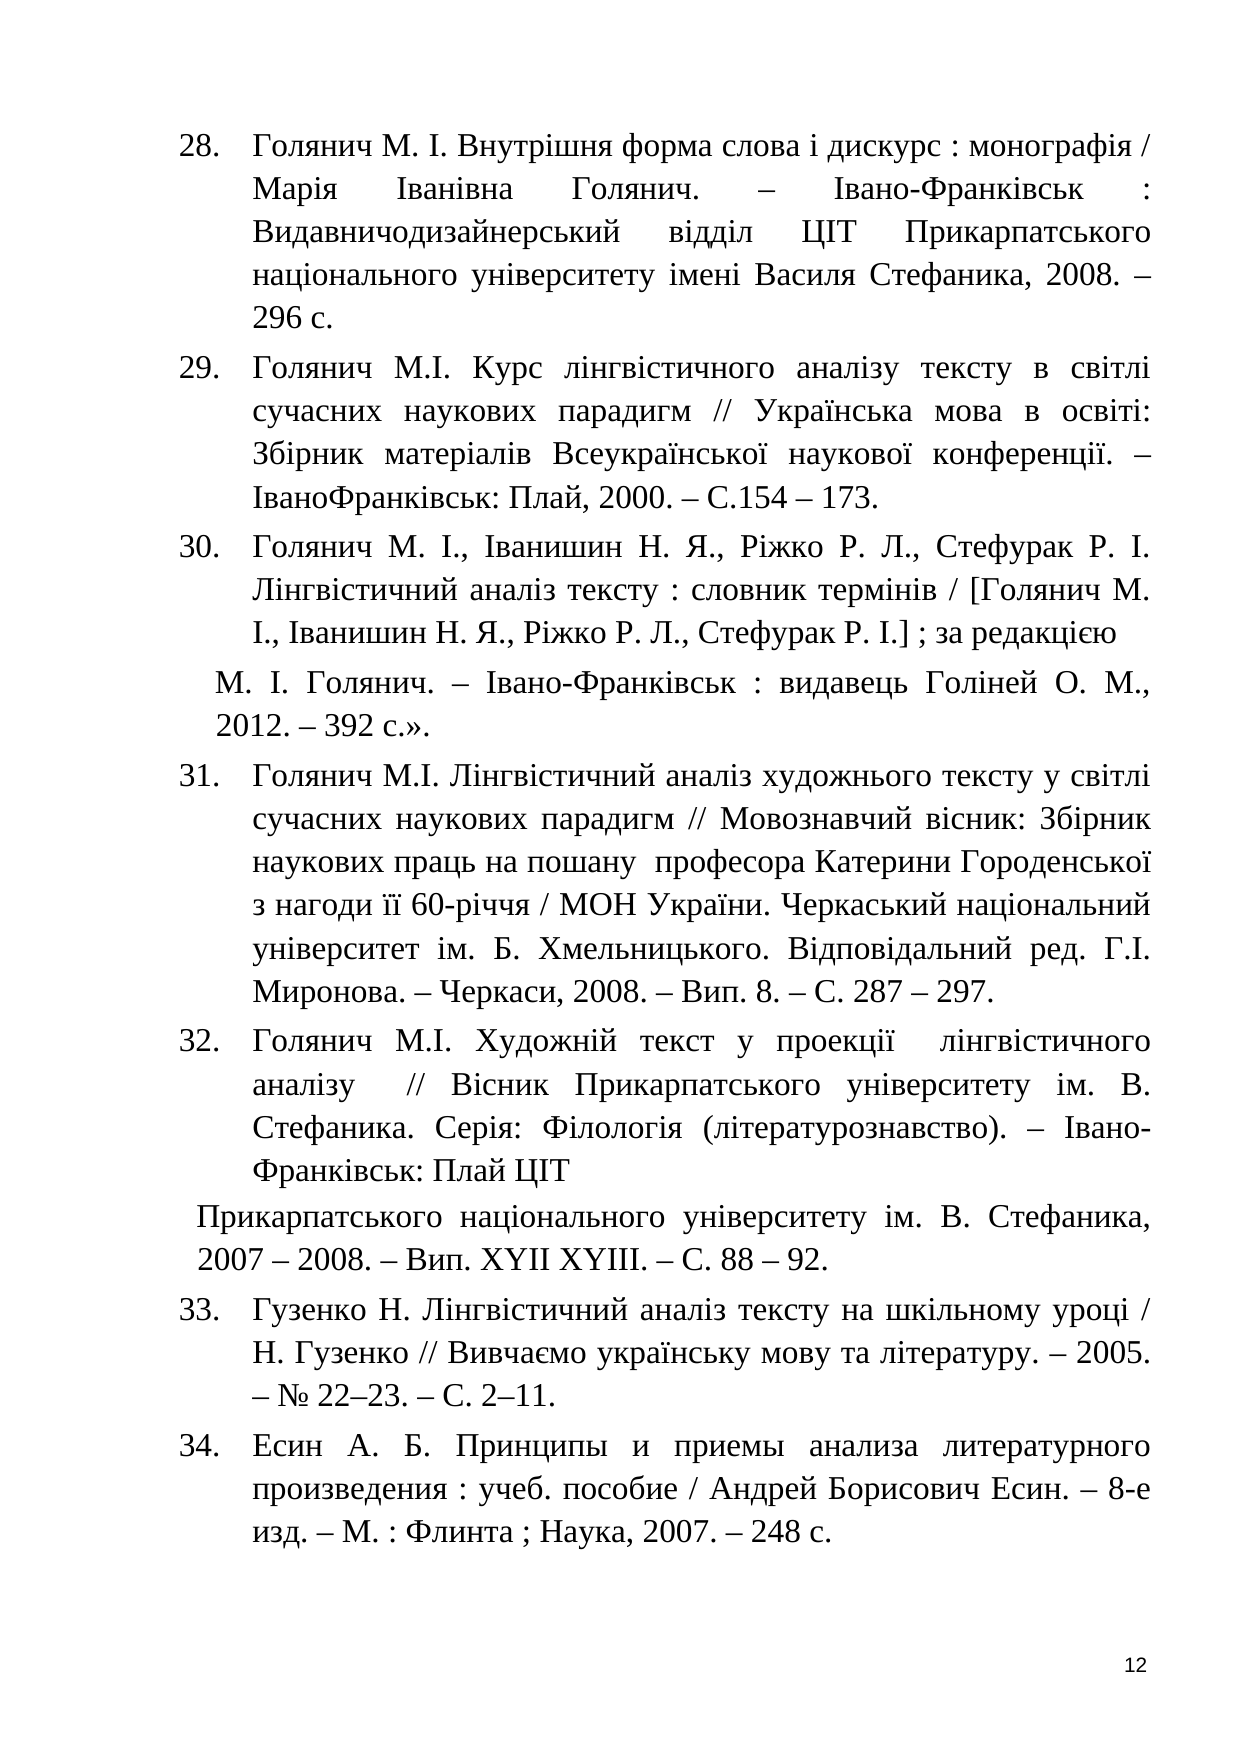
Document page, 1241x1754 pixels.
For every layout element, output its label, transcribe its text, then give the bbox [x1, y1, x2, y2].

list Голянич М. І., Іванишин Н. Я., Ріжко Р. Л., Стефурак Р. І. Лінгвістичний аналіз тексту : словник термінів / [Голянич М. І., Іванишин Н. Я., Ріжко Р. Л., Стефурак Р. І.] ; за редакцією [178, 526, 1152, 651]
list Голянич М. І. Внутрішня форма слова і дискурс : монографія / Марія Іванівна Голянич. – Івано-Франківськ : Видавничодизайнерський відділ ЦІТ Прикарпатського національного університету імені Василя Стефаника, 2008. – 296 с. [178, 125, 1152, 336]
list Голянич М.І. Курс лінгвістичного аналізу тексту в світлі сучасних наукових парадигм // Українська мова в освіті: Збірник матеріалів Всеукраїнської наукової конференції. – ІваноФранківськ: Плай, 2000. – С.154 – 173. [178, 347, 1152, 515]
text Прикарпатського національного університету ім. В. Стефаника, 2007 – 2008. – Вип. ХYІІ ХYІІІ. – С. 88 – 92. [196, 1196, 1152, 1278]
list Есин А. Б. Принципы и приемы анализа литературного произведения : учеб. пособие / Андрей Борисович Есин. – 8-е изд. – М. : Флинта ; Наука, 2007. – 248 с. [178, 1425, 1152, 1550]
list Голянич М.І. Художній текст у проекції лінгвістичного аналізу // Вісник Прикарпатського університету ім. В. Стефаника. Серія: Філологія (літературознавство). – Івано-Франківськ: Плай ЦІТ [178, 1021, 1152, 1189]
list Гузенко Н. Лінгвістичний аналіз тексту на шкільному уроці / Н. Гузенко // Вивчаємо українську мову та літературу. – 2005. – № 22–23. – С. 2–11. [178, 1289, 1152, 1414]
text М. І. Голянич. – Івано-Франківськ : видавець Голіней О. М., 2012. – 392 с.». [214, 662, 1152, 744]
list Голянич М.І. Лінгвістичний аналіз художнього тексту у світлі сучасних наукових парадигм // Мовознавчий вісник: Збірник наукових праць на пошану професора Катерини Городенської з нагоди її 60-річчя / МОН України. Черкаський національний університет ім. Б. Хмельницького. Відповідальний ред. Г.І. Миронова. – Черкаси, 2008. – Вип. 8. – С. 287 – 297. [178, 755, 1152, 1009]
